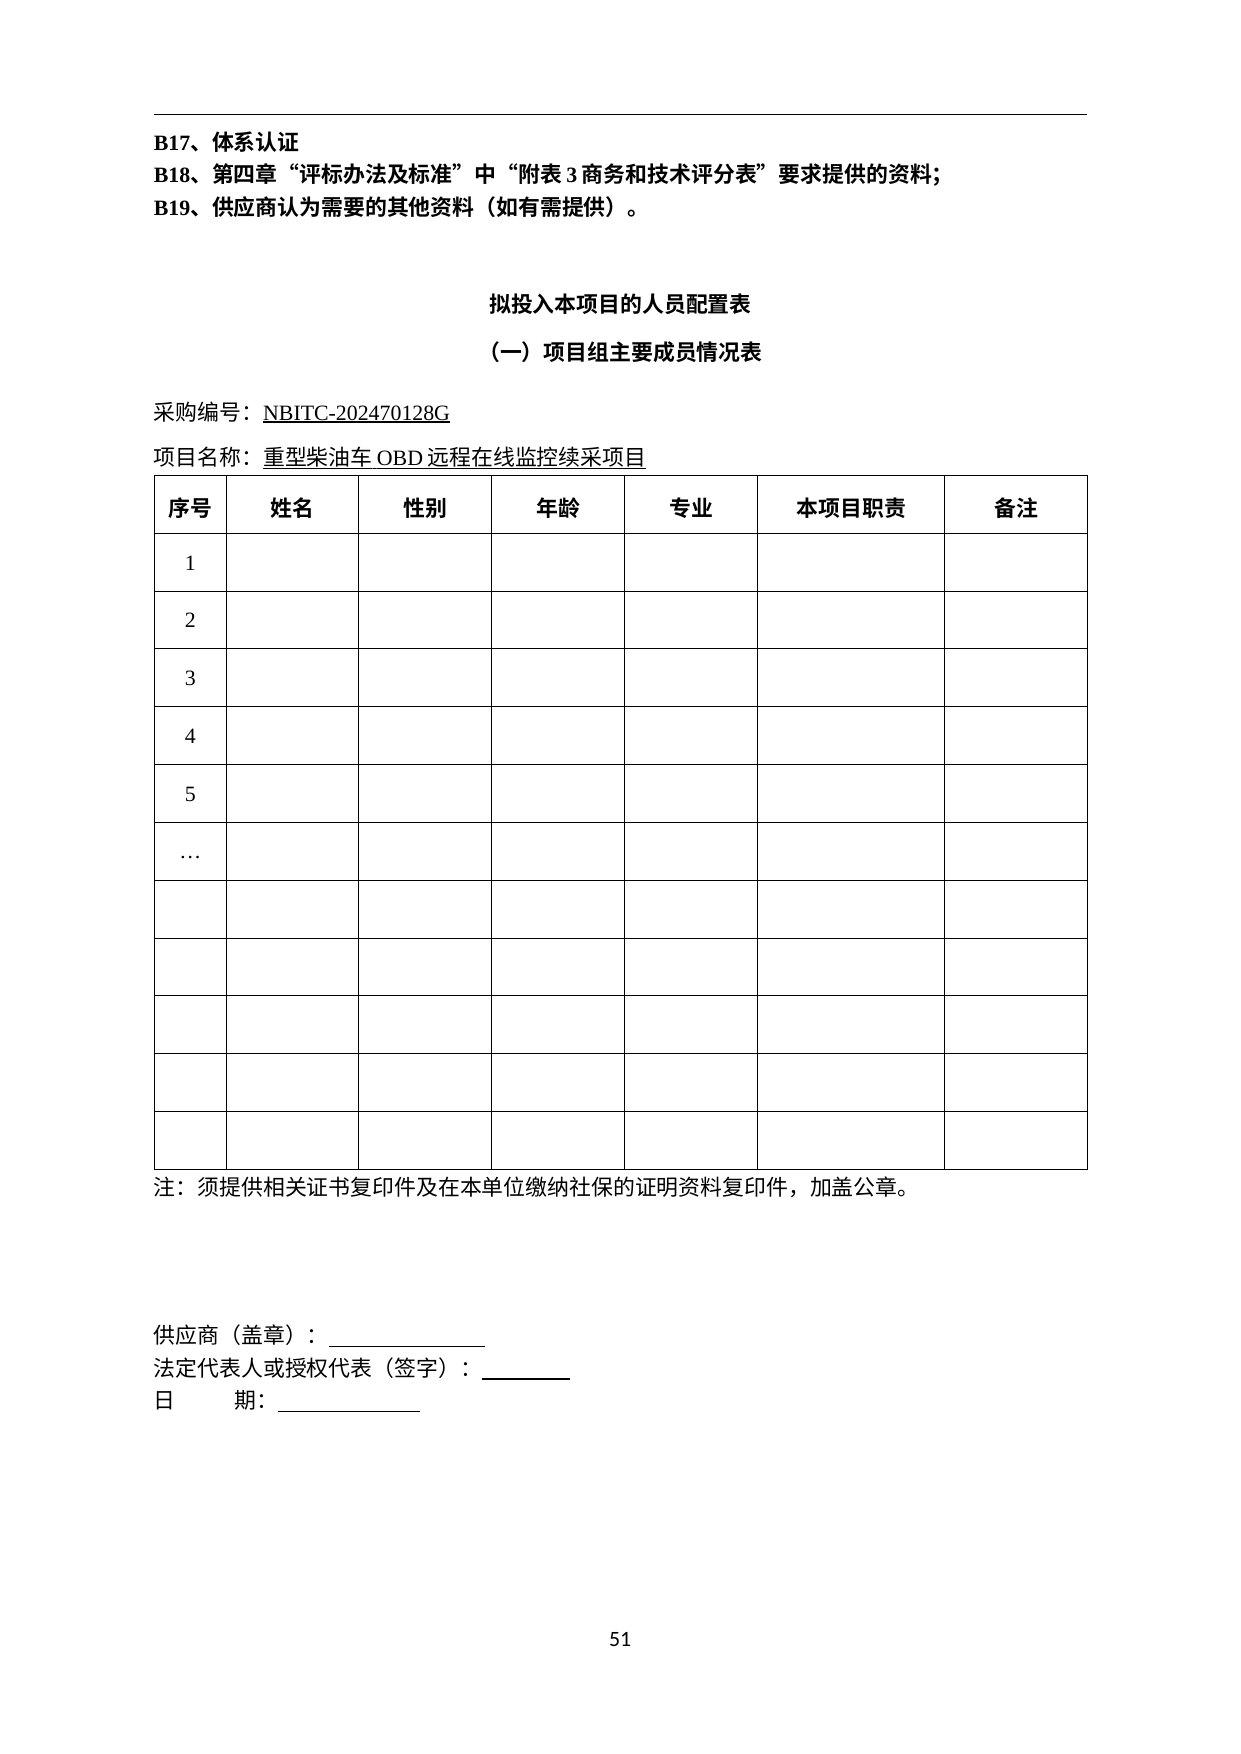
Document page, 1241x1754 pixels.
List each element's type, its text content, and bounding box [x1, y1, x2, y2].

table_cell [625, 534, 757, 591]
table_cell 4 [155, 707, 226, 764]
table_cell [359, 765, 491, 822]
table_cell [359, 939, 491, 995]
table_cell [758, 649, 944, 706]
table_cell 1 [155, 534, 226, 591]
table_cell [945, 534, 1087, 591]
table_cell [359, 1054, 491, 1111]
text 拟投入本项目的人员配置表 [153, 287, 1087, 319]
table_header 本项目职责 [758, 476, 944, 533]
table_cell [492, 649, 624, 706]
table_cell 5 [155, 765, 226, 822]
table_cell [359, 996, 491, 1053]
table_cell [227, 765, 358, 822]
table_cell [625, 939, 757, 995]
table_cell [359, 881, 491, 937]
table_cell [359, 823, 491, 879]
table_cell [359, 1112, 491, 1169]
table_header 序号 [155, 476, 226, 533]
table_cell [492, 996, 624, 1053]
table_cell [492, 1054, 624, 1111]
table_cell [625, 996, 757, 1053]
text 注：须提供相关证书复印件及在本单位缴纳社保的证明资料复印件，加盖公章。 [153, 1170, 1087, 1202]
table_cell [758, 765, 944, 822]
text （一）项目组主要成员情况表 [153, 335, 1087, 367]
table_cell [625, 592, 757, 648]
table_cell [758, 996, 944, 1053]
table_cell [758, 1112, 944, 1169]
table_cell … [155, 823, 226, 879]
table_cell [227, 996, 358, 1053]
table_cell [758, 939, 944, 995]
table_cell [945, 881, 1087, 937]
table_header 备注 [945, 476, 1087, 533]
text B19、供应商认为需要的其他资料（如有需提供）。 [153, 189, 1087, 222]
text 日 期： [153, 1383, 1087, 1416]
table_cell [492, 707, 624, 764]
text 项目名称：重型柴油车OBD远程在线监控续采项目 [153, 429, 1087, 475]
table_cell [227, 823, 358, 879]
table_cell [492, 765, 624, 822]
table_cell [227, 939, 358, 995]
table_cell [359, 649, 491, 706]
table_cell [227, 649, 358, 706]
table_cell [625, 1112, 757, 1169]
table_cell [155, 996, 226, 1053]
table_cell [155, 881, 226, 937]
text B17、体系认证 [153, 124, 1087, 157]
table_cell [227, 592, 358, 648]
table_cell [492, 592, 624, 648]
table_cell [155, 1112, 226, 1169]
table_cell [945, 1112, 1087, 1169]
table_cell [758, 534, 944, 591]
text 法定代表人或授权代表（签字）： [153, 1351, 1087, 1383]
table_cell [758, 592, 944, 648]
table_cell [227, 707, 358, 764]
table_cell [155, 1054, 226, 1111]
table_cell [492, 534, 624, 591]
table_cell [945, 1054, 1087, 1111]
table_cell 3 [155, 649, 226, 706]
table_cell [945, 996, 1087, 1053]
table_cell [625, 707, 757, 764]
text 采购编号：NBITC-202470128G [153, 383, 1087, 429]
table_cell [758, 881, 944, 937]
table_cell [227, 1112, 358, 1169]
table_cell [625, 823, 757, 879]
table_cell [945, 765, 1087, 822]
table_header 专业 [625, 476, 757, 533]
table_cell [492, 823, 624, 879]
table_cell [625, 649, 757, 706]
table_cell [227, 881, 358, 937]
text B18、第四章“评标办法及标准”中“附表3商务和技术评分表”要求提供的资料； [153, 157, 1087, 189]
table_cell [625, 881, 757, 937]
table_cell [945, 707, 1087, 764]
table_cell [625, 765, 757, 822]
table_header 年龄 [492, 476, 624, 533]
table_cell [492, 1112, 624, 1169]
text 供应商（盖章）： [153, 1318, 1087, 1351]
table_cell [758, 707, 944, 764]
table_cell [227, 1054, 358, 1111]
table_cell [492, 881, 624, 937]
table_header 性别 [359, 476, 491, 533]
table_cell 2 [155, 592, 226, 648]
table_cell [359, 707, 491, 764]
table_cell [492, 939, 624, 995]
table_cell [359, 592, 491, 648]
table_cell [155, 939, 226, 995]
table_cell [625, 1054, 757, 1111]
table_cell [758, 823, 944, 879]
table_cell [945, 592, 1087, 648]
table_cell [945, 649, 1087, 706]
table_cell [359, 534, 491, 591]
table_cell [227, 534, 358, 591]
table_header 姓名 [227, 476, 358, 533]
table_cell [945, 939, 1087, 995]
table_cell [945, 823, 1087, 879]
table_cell [758, 1054, 944, 1111]
